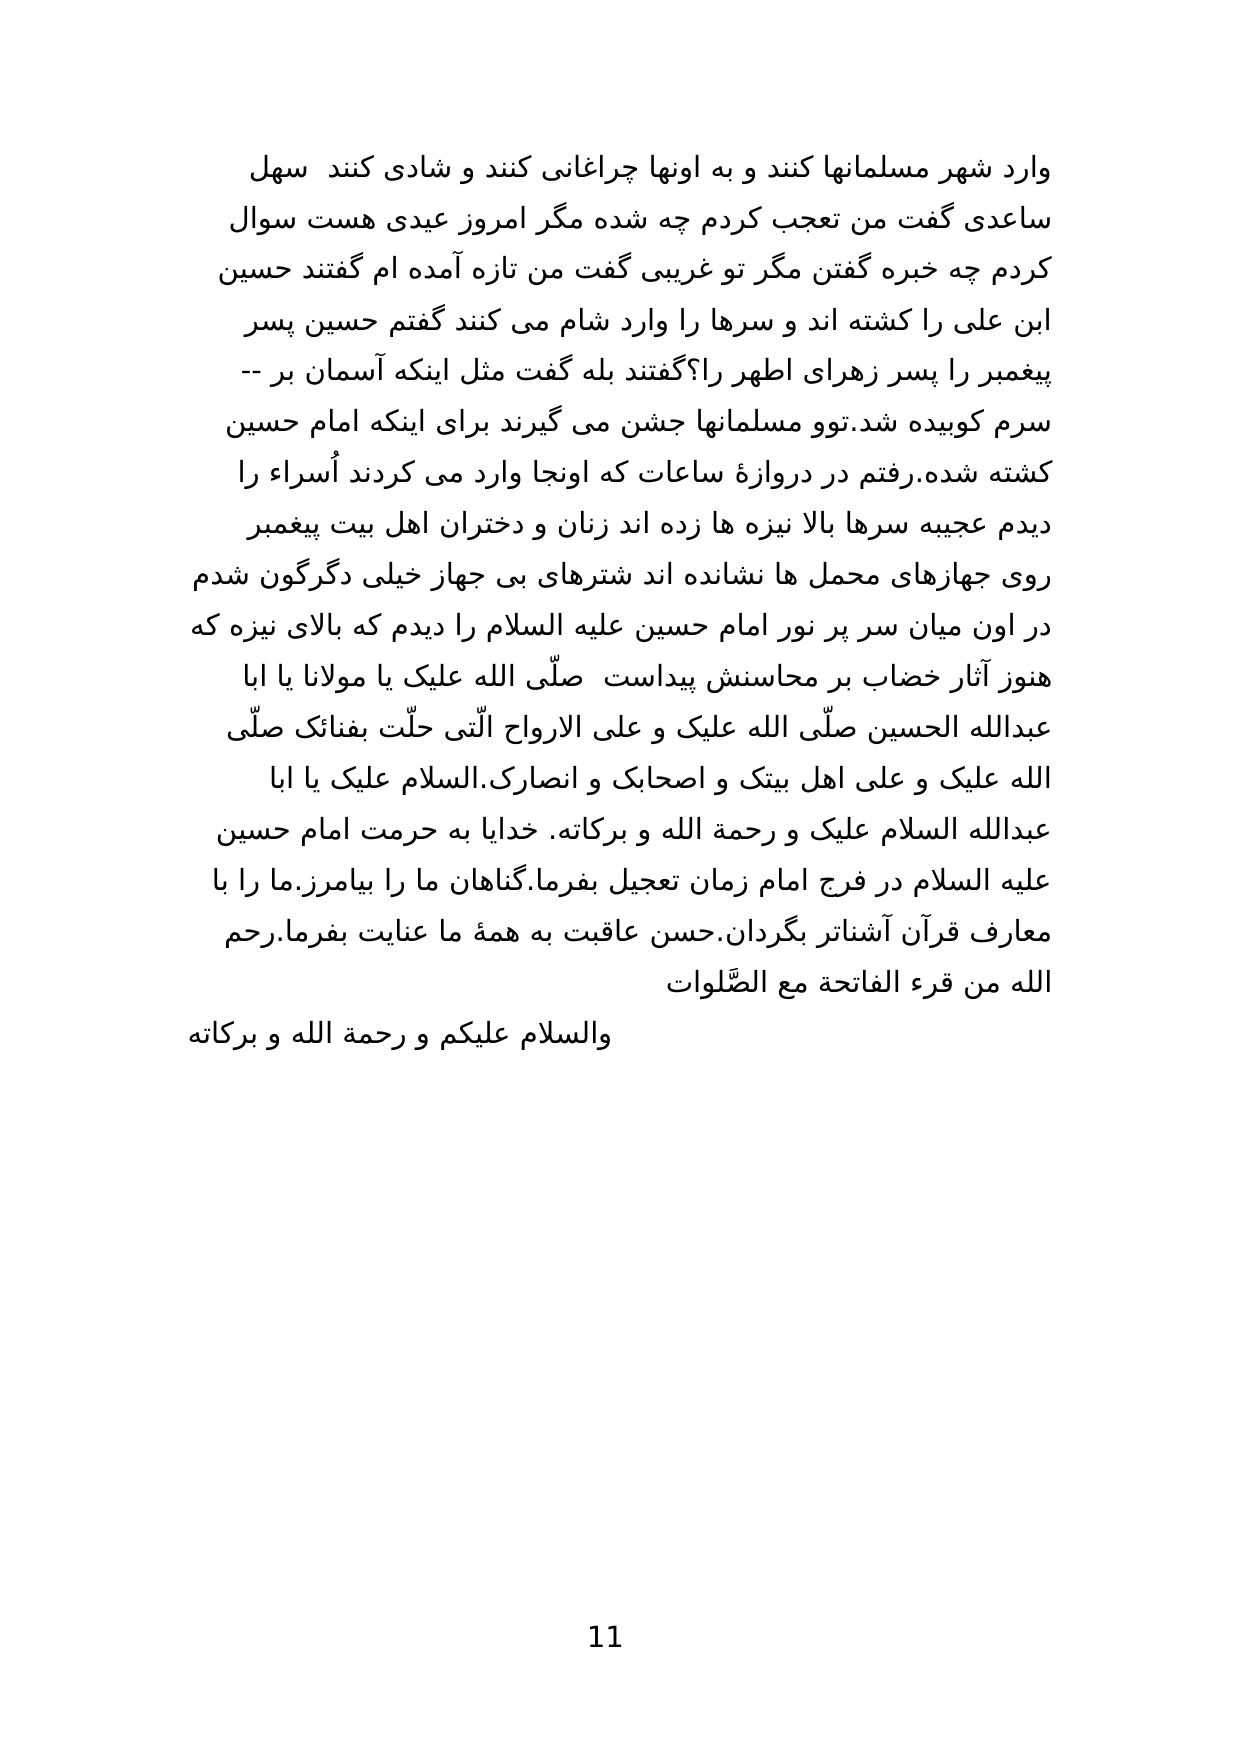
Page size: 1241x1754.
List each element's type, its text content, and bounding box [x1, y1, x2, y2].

text والسلام علیکم و رحمة الله و برکاته [187, 1016, 1053, 1050]
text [187, 150, 1053, 999]
